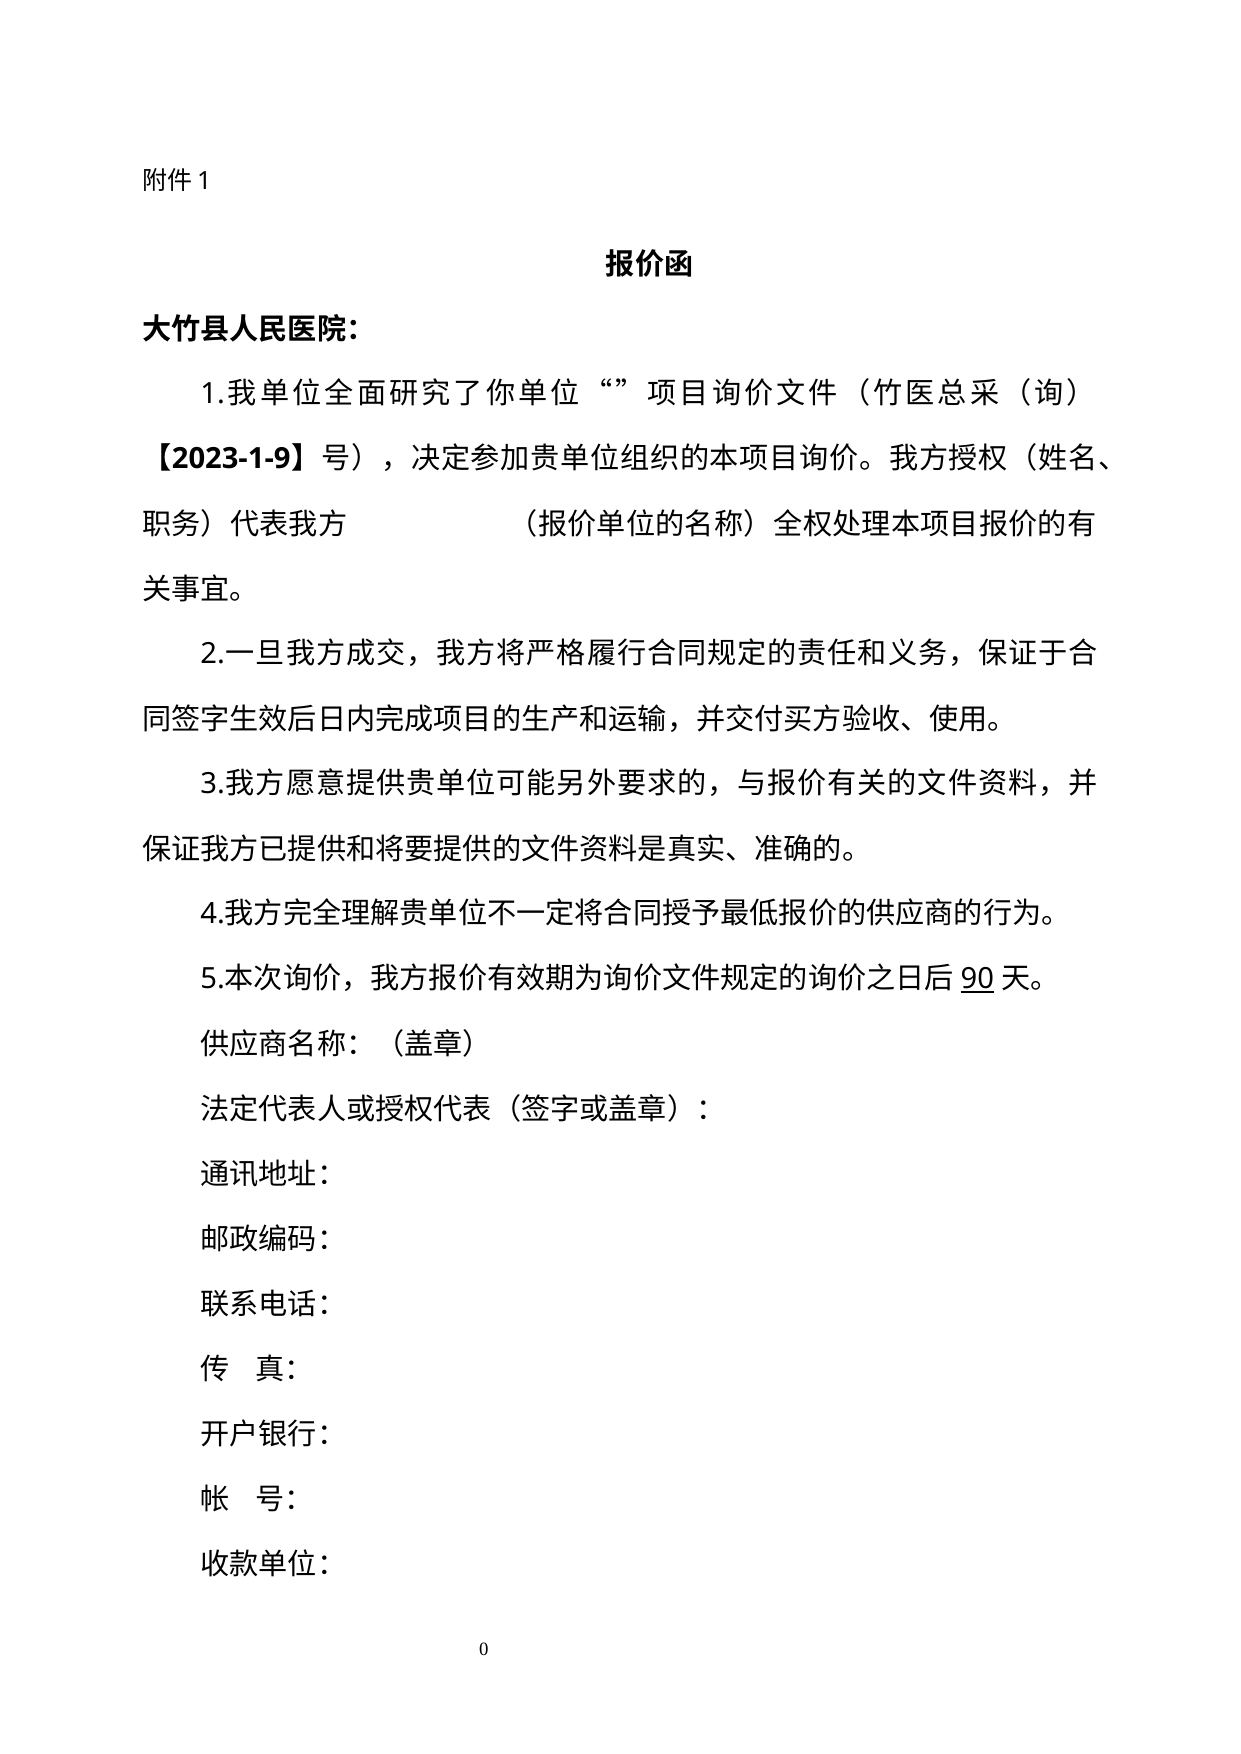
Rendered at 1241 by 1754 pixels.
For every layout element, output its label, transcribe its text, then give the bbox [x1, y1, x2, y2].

list 5.本次询价，我方报价有效期为询价文件规定的询价之日后 90 天。 [142, 944, 1098, 1009]
text 附件1 [142, 146, 1098, 211]
list 帐 号： [142, 1464, 1098, 1529]
list 联系电话： [142, 1269, 1098, 1334]
list 邮政编码： [142, 1204, 1098, 1269]
list 大竹县人民医院： [142, 294, 1098, 359]
list 报价函 [142, 229, 1098, 294]
list 通讯地址： [142, 1139, 1098, 1204]
list 3.我方愿意提供贵单位可能另外要求的，与报价有关的文件资料，并保证我方已提供和将要提供的文件资料是真实、准确的。 [142, 749, 1098, 879]
list 传 真： [142, 1334, 1098, 1399]
list 开户银行： [142, 1399, 1098, 1464]
list 1.我单位全面研究了你单位“”项目询价文件（竹医总采（询）【2023-1-9】号），决定参加贵单位组织的本项目询价。我方授权（姓名、职务）代表我方 （报价单位的名称）全权处理本项目报价的有关事宜。 [142, 359, 1098, 619]
list 2.一旦我方成交，我方将严格履行合同规定的责任和义务，保证于合同签字生效后日内完成项目的生产和运输，并交付买方验收、使用。 [142, 619, 1098, 749]
list 收款单位： [142, 1529, 1098, 1594]
list 法定代表人或授权代表（签字或盖章）： [142, 1074, 1098, 1139]
list 供应商名称：（盖章） [142, 1009, 1098, 1074]
list 4.我方完全理解贵单位不一定将合同授予最低报价的供应商的行为。 [142, 879, 1098, 944]
